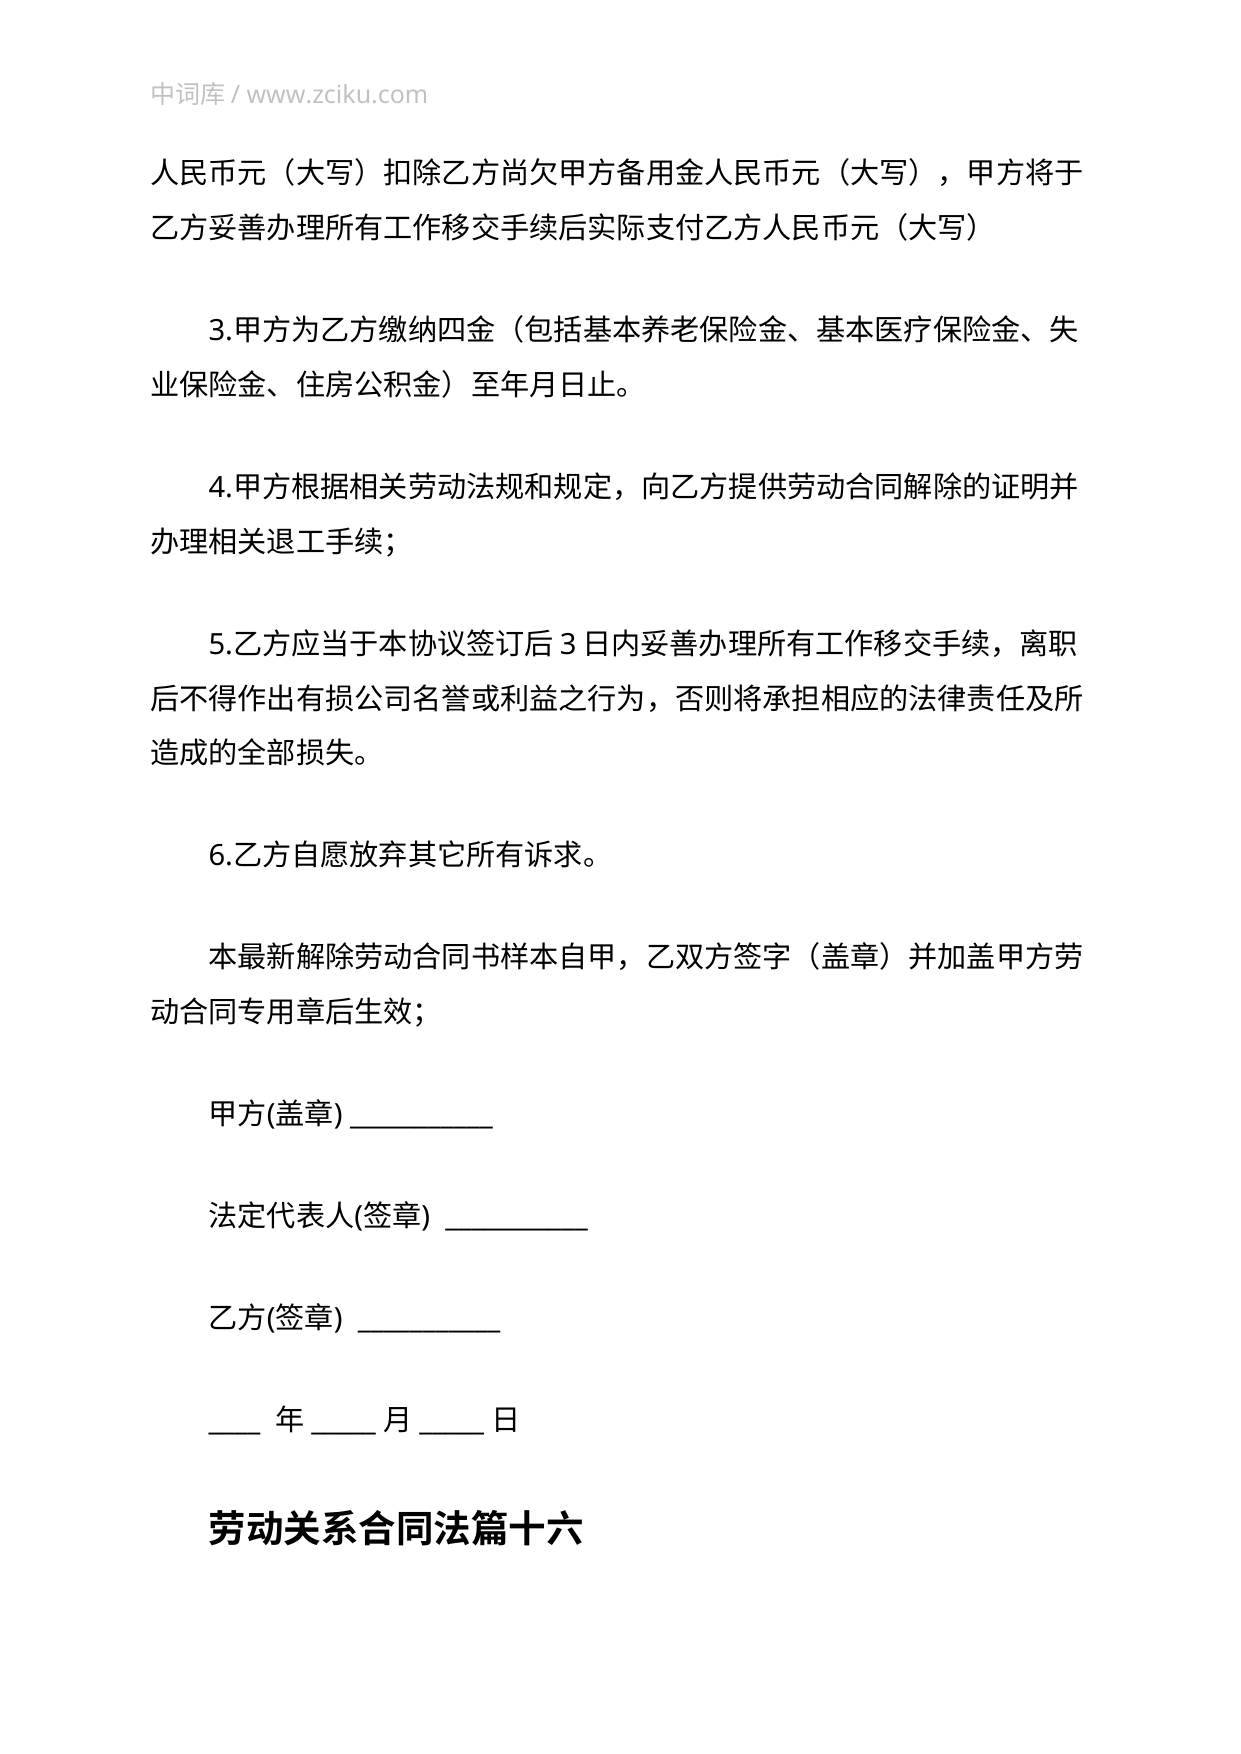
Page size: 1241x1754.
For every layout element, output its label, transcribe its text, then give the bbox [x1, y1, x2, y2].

text 5.乙方应当于本协议签订后3日内妥善办理所有工作移交手续，离职后不得作出有损公司名誉或利益之行为，否则将承担相应的法律责任及所造成的全部损失。 [150, 620, 1090, 772]
text 甲方(盖章) ___________ [150, 1091, 1090, 1133]
text 6.乙方自愿放弃其它所有诉求。 [150, 832, 1090, 874]
text 乙方(签章) ___________ [150, 1294, 1090, 1337]
text 3.甲方为乙方缴纳四金（包括基本养老保险金、基本医疗保险金、失业保险金、住房公积金）至年月日止。 [150, 307, 1090, 404]
text 本最新解除劳动合同书样本自甲，乙双方签字（盖章）并加盖甲方劳动合同专用章后生效； [150, 934, 1090, 1031]
text 法定代表人(签章) ___________ [150, 1192, 1090, 1235]
text 4.甲方根据相关劳动法规和规定，向乙方提供劳动合同解除的证明并办理相关退工手续； [150, 463, 1090, 561]
text ____ 年 _____ 月 _____ 日 [150, 1396, 1090, 1439]
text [150, 150, 1090, 247]
text 劳动关系合同法篇十六 [150, 1498, 1090, 1553]
